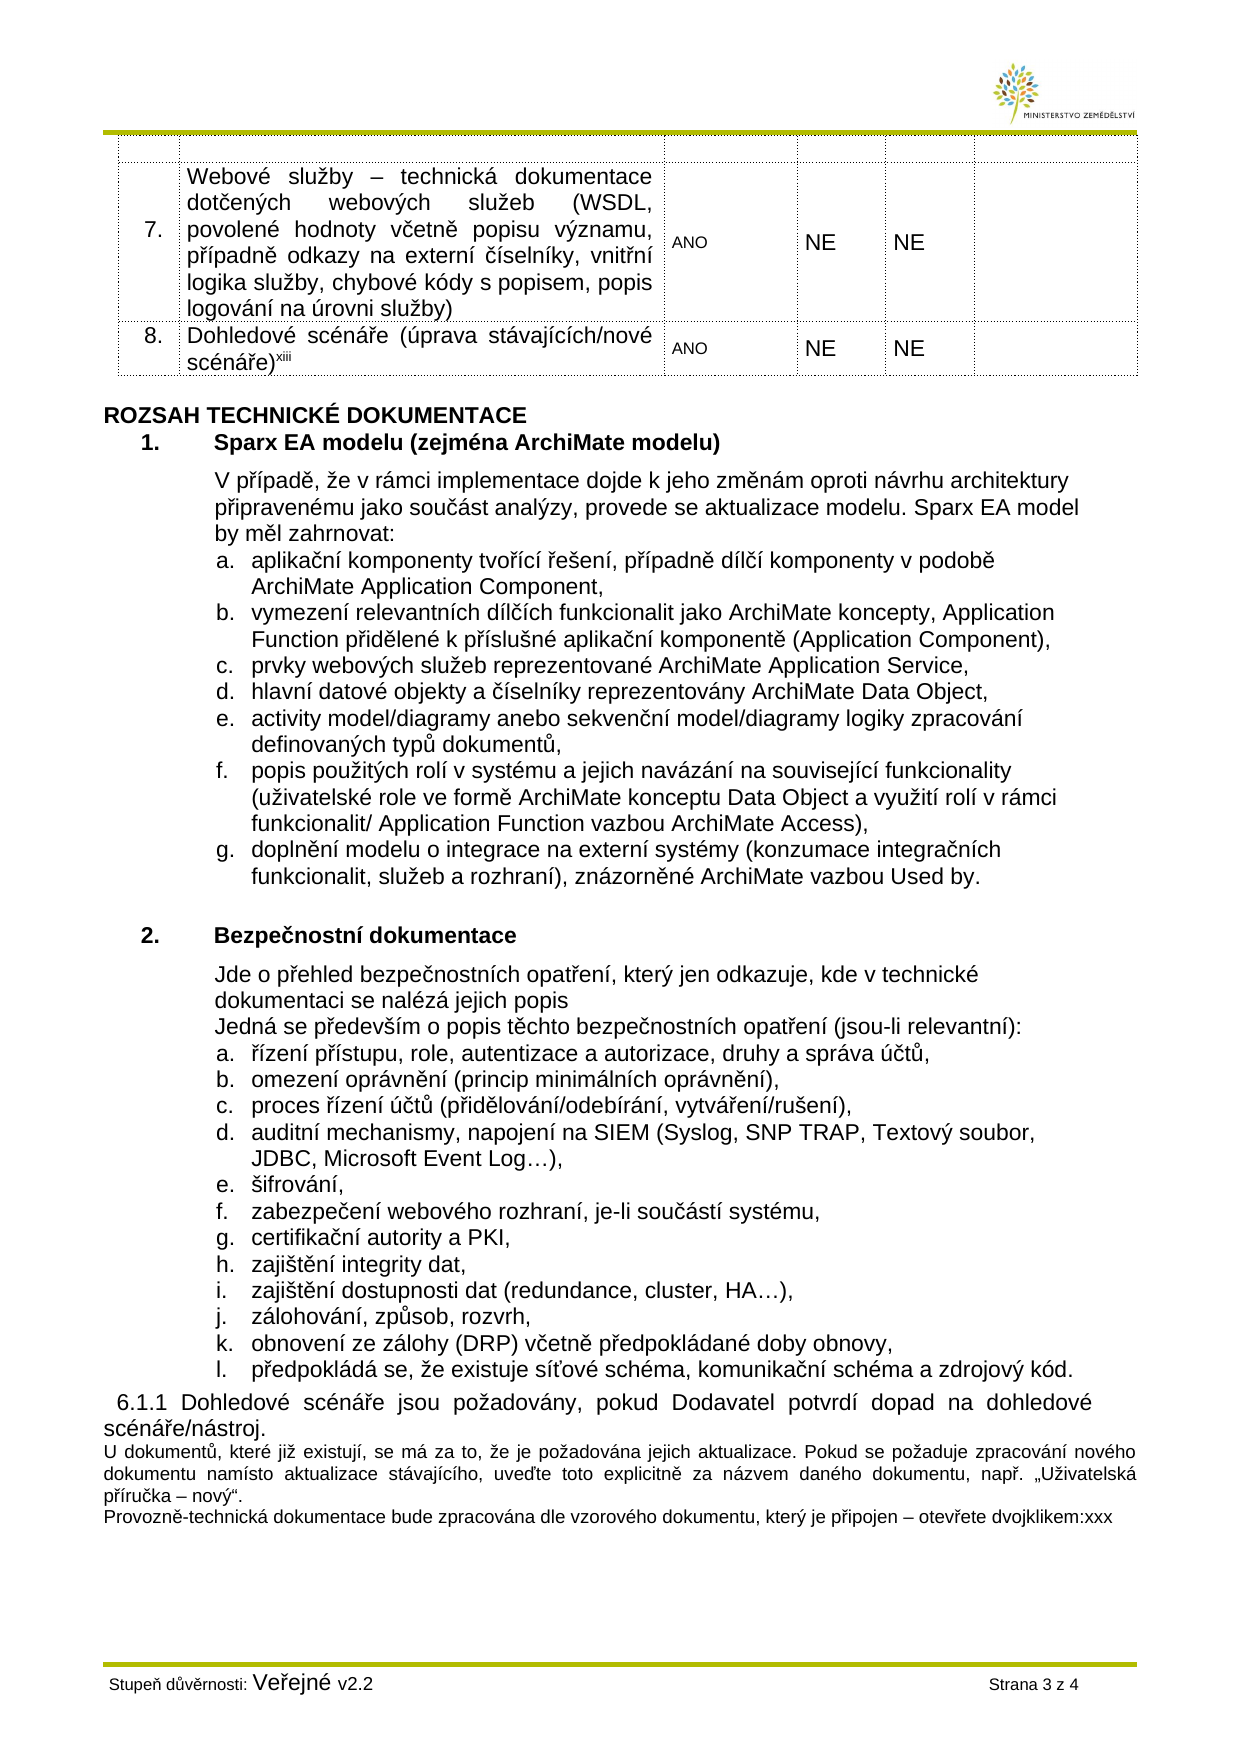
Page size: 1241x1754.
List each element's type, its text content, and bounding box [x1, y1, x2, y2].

table_cell NE [797, 321, 886, 375]
list prvky webových služeb reprezentované ArchiMate Application Service, [216, 652, 1092, 678]
list zajištění dostupnosti dat (redundance, cluster, HA…), [216, 1277, 1092, 1303]
table_cell ANO [664, 321, 797, 375]
table_cell [118, 321, 179, 375]
list auditní mechanismy, napojení na SIEM (Syslog, SNP TRAP, Textový soubor, JDBC, Microsoft Event Log…), [216, 1119, 1092, 1171]
text Provozně-technická dokumentace bude zpracována dle vzorového dokumentu, který je připojen – otevřete dvojklikem:xxx [103, 1506, 1137, 1527]
list doplnění modelu o integrace na externí systémy (konzumace integračních funkcionalit, služeb a rozhraní), znázorněné ArchiMate vazbou Used by. [216, 836, 1092, 889]
list aplikační komponenty tvořící řešení, případně dílčí komponenty v podobě ArchiMate Application Component, [216, 547, 1092, 599]
list předpokládá se, že existuje síťové schéma, komunikační schéma a zdrojový kód. [216, 1356, 1092, 1382]
list Sparx EA modelu (zejména ArchiMate modelu) [141, 429, 1092, 455]
list proces řízení účtů (přidělování/odebírání, vytváření/rušení), [216, 1092, 1092, 1119]
list řízení přístupu, role, autentizace a autorizace, druhy a správa účtů, [216, 1040, 1092, 1066]
list zálohování, způsob, rozvrh, [216, 1303, 1092, 1329]
table_cell [118, 162, 179, 321]
table_cell Webové služby – technická dokumentace dotčených webových služeb (WSDL, povolené hodnoty včetně popisu významu, případně odkazy na externí číselníky, vnitřní logika služby, chybové kódy s popisem, popis logování na úrovni služby) [179, 162, 664, 321]
list šifrování, [216, 1171, 1092, 1198]
list Jedná se především o popis těchto bezpečnostních opatření (jsou-li relevantní): [214, 1013, 1092, 1040]
list zajištění integrity dat, [216, 1251, 1092, 1277]
list Bezpečnostní dokumentace [141, 922, 1092, 948]
picture [991, 59, 1137, 128]
list vymezení relevantních dílčích funkcionalit jako ArchiMate koncepty, Application Function přidělené k příslušné aplikační komponentě (Application Component), [216, 599, 1092, 652]
table_cell ANO [664, 162, 797, 321]
list Jde o přehled bezpečnostních opatření, který jen odkazuje, kde v technické dokumentaci se nalézá jejich popis [214, 961, 1092, 1013]
list hlavní datové objekty a číselníky reprezentovány ArchiMate Data Object, [216, 678, 1092, 705]
subtitle 6.1.1 Dohledové scénáře jsou požadovány, pokud Dodavatel potvrdí dopad na dohledové scénáře/nástroj. [103, 1388, 1092, 1441]
list obnovení ze zálohy (DRP) včetně předpokládané doby obnovy, [216, 1329, 1092, 1356]
list V případě, že v rámci implementace dojde k jeho změnám oproti návrhu architektury připravenému jako součást analýzy, provede se aktualizace modelu. Sparx EA model by měl zahrnovat: [214, 467, 1092, 547]
table_cell NE [886, 135, 974, 162]
list popis použitých rolí v systému a jejich navázání na související funkcionality (uživatelské role ve formě ArchiMate konceptu Data Object a využití rolí v rámci funkcionalit/ Application Function vazbou ArchiMate Access), [216, 757, 1092, 836]
list certifikační autority a PKI, [216, 1224, 1092, 1251]
table_cell ANO [664, 135, 797, 162]
table_cell NE [886, 162, 974, 321]
table_cell Dohledové scénáře (úprava stávajících/nové scénáře) [179, 321, 664, 375]
table_cell [975, 135, 1137, 162]
table_cell [975, 321, 1137, 375]
table_cell NE [797, 135, 886, 162]
list zabezpečení webového rozhraní, je-li součástí systému, [216, 1198, 1092, 1224]
table_cell [118, 135, 179, 162]
table_cell NE [797, 162, 886, 321]
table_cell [179, 135, 664, 162]
text ROZSAH TECHNICKÉ DOKUMENTACE [103, 402, 1092, 429]
text U dokumentů, které již existují, se má za to, že je požadována jejich aktualizace. Pokud se požaduje zpracování nového dokumentu namísto aktualizace stávajícího, uveďte toto explicitně za názvem daného dokumentu, např. „Uživatelská příručka – nový“. [103, 1441, 1137, 1506]
table_cell NE [886, 321, 974, 375]
table_cell [975, 162, 1137, 321]
list activity model/diagramy anebo sekvenční model/diagramy logiky zpracování definovaných typů dokumentů, [216, 705, 1092, 757]
list omezení oprávnění (princip minimálních oprávnění), [216, 1066, 1092, 1092]
